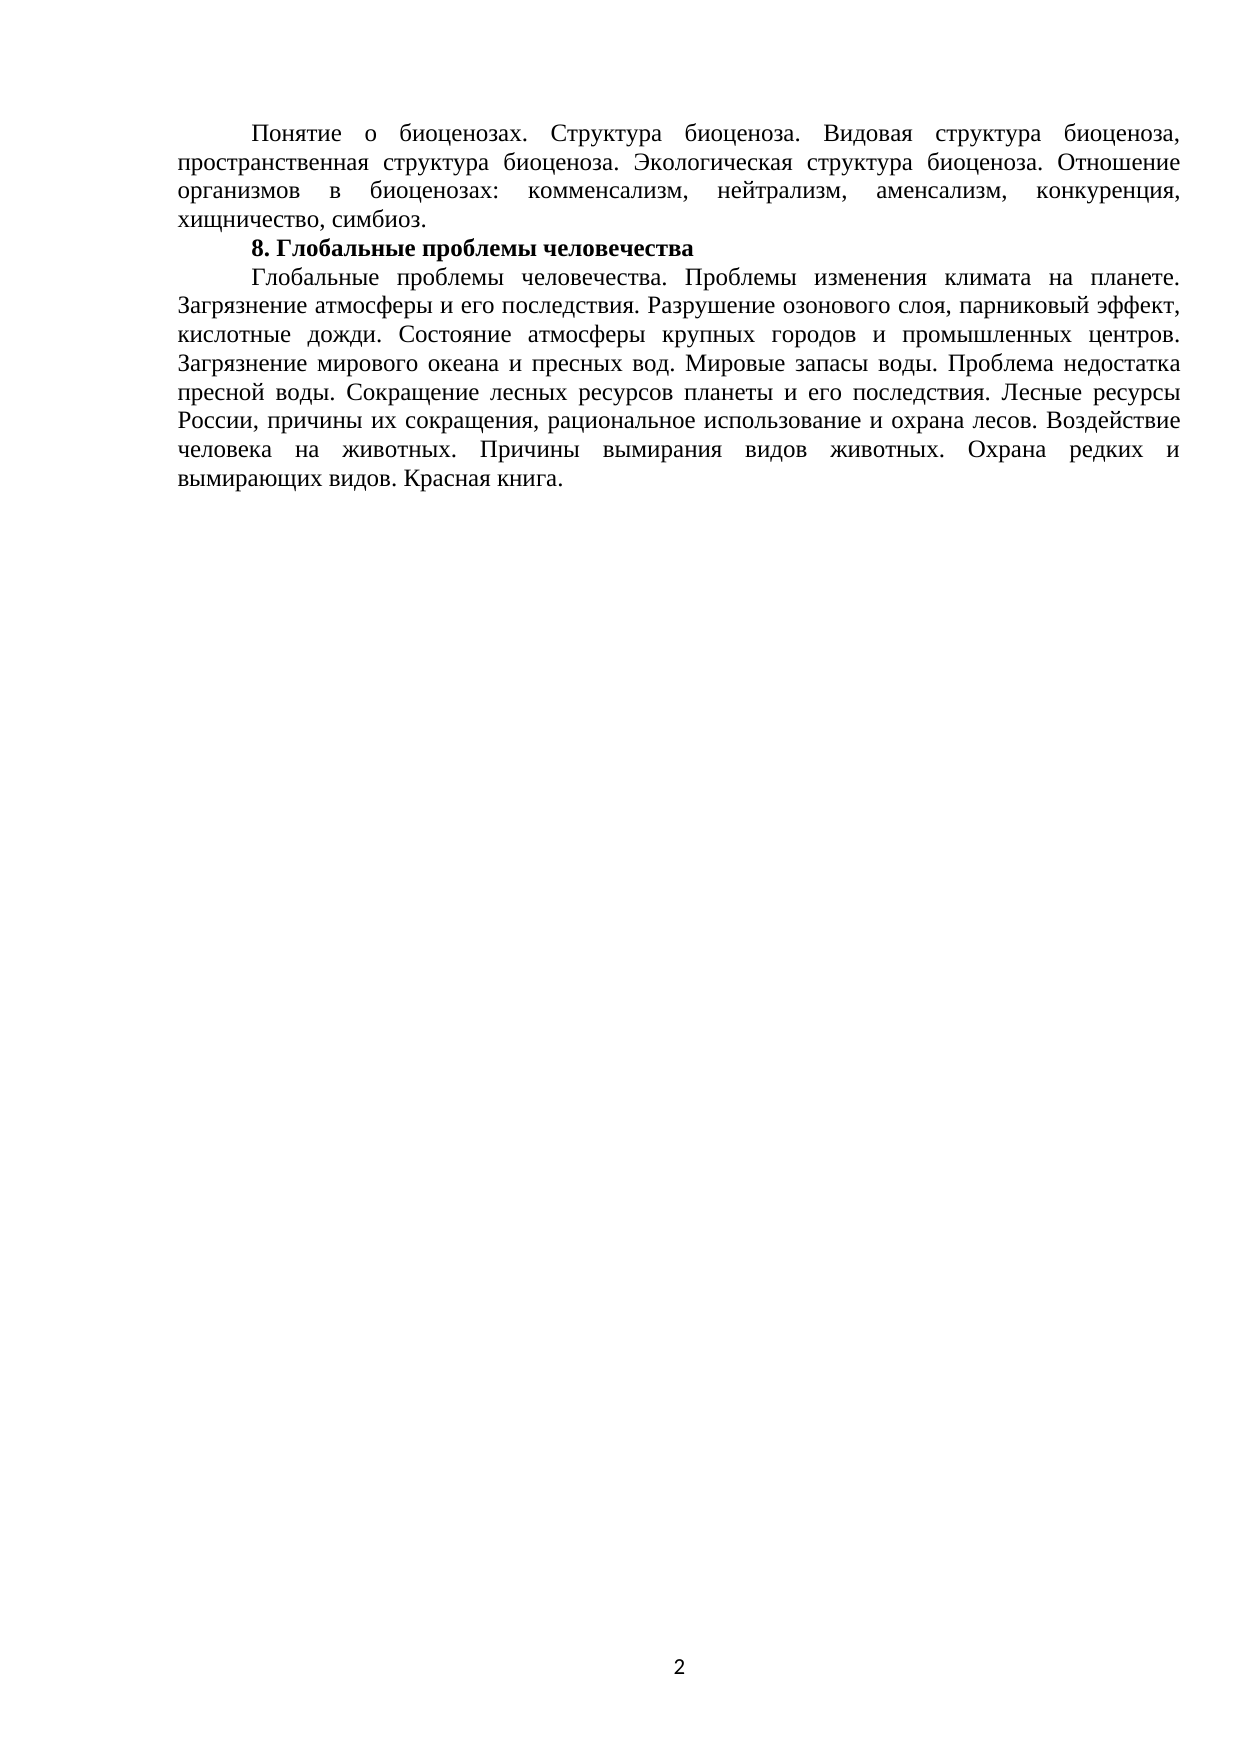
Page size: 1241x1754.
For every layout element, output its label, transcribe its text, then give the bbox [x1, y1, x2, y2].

text Понятие о биоценозах. Структура биоценоза. Видовая структура биоценоза, пространственная структура биоценоза. Экологическая структура биоценоза. Отношение организмов в биоценозах: комменсализм, нейтрализм, аменсализм, конкуренция, хищничество, симбиоз. [177, 118, 1181, 233]
text 8. Глобальные проблемы человечества [177, 233, 1181, 262]
text Глобальные проблемы человечества. Проблемы изменения климата на планете. Загрязнение атмосферы и его последствия. Разрушение озонового слоя, парниковый эффект, кислотные дожди. Состояние атмосферы крупных городов и промышленных центров. Загрязнение мирового океана и пресных вод. Мировые запасы воды. Проблема недостатка пресной воды. Сокращение лесных ресурсов планеты и его последствия. Лесные ресурсы России, причины их сокращения, рациональное использование и охрана лесов. Воздействие человека на животных. Причины вымирания видов животных. Охрана редких и вымирающих видов. Красная книга. [177, 262, 1181, 492]
